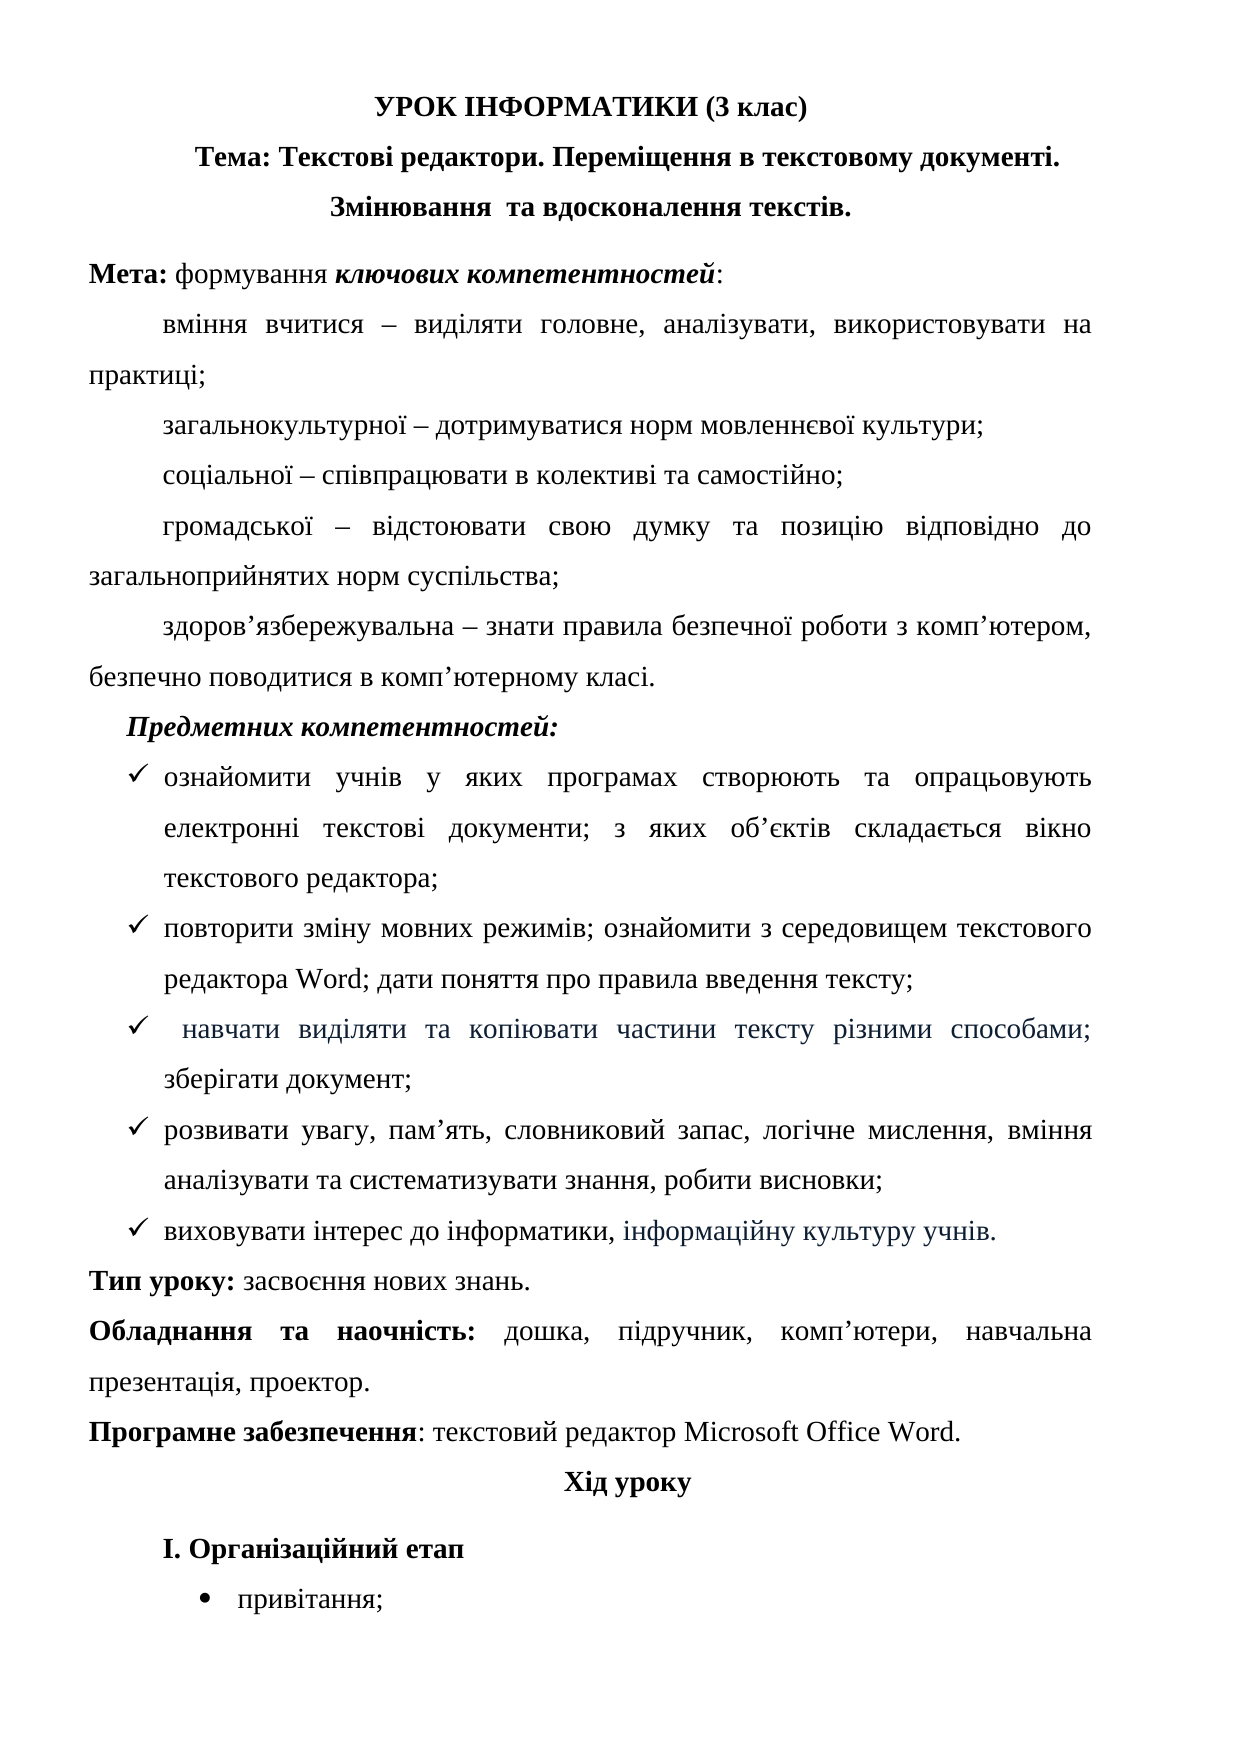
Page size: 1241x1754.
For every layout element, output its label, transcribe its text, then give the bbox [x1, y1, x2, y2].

list ознайомити учнів у яких програмах створюють та опрацьовують електронні текстові документи; з яких об’єктів складається вікно текстового редактора; [126, 759, 1092, 894]
text Тема: Текстові редактори. Переміщення в текстовому документі. Змінювання та вдосконалення текстів. [89, 139, 1092, 223]
text Тип уроку: засвоєння нових знань. [89, 1263, 1092, 1297]
text Мета: формування ключових компетентностей: [89, 256, 1092, 290]
text загальнокультурної – дотримуватися норм мовленнєвої культури; [89, 407, 1092, 441]
text Хід уроку [89, 1464, 1092, 1498]
text Обладнання та наочність: дошка, підручник, комп’ютери, навчальна презентація, проектор. [89, 1313, 1092, 1397]
text І. Організаційний етап [89, 1531, 1092, 1565]
text Програмне забезпечення: текстовий редактор Microsoft Office Word. [89, 1414, 1092, 1447]
text Предметних компетентностей: [89, 709, 1092, 743]
list повторити зміну мовних режимів; ознайомити з середовищем текстового редактора Word; дати поняття про правила введення тексту; [126, 910, 1092, 994]
list привітання; [200, 1582, 1092, 1615]
text громадської – відстоювати свою думку та позицію відповідно до загальноприйнятих норм суспільства; [89, 508, 1092, 592]
text вміння вчитися – виділяти головне, аналізувати, використовувати на практиці; [89, 307, 1092, 390]
list виховувати інтерес до інформатики, інформаційну культуру учнів. [126, 1213, 1092, 1246]
list навчати виділяти та копіювати частини тексту різними способами; зберігати документ; [126, 1011, 1092, 1095]
text здоров’язбережувальна – знати правила безпечної роботи з комп’ютером, безпечно поводитися в комп’ютерному класі. [89, 608, 1092, 692]
text УРОК ІНФОРМАТИКИ (3 клас) [89, 89, 1092, 122]
list розвивати увагу, пам’ять, словниковий запас, логічне мислення, вміння аналізувати та систематизувати знання, робити висновки; [126, 1112, 1092, 1196]
text соціальної – співпрацювати в колективі та самостійно; [89, 457, 1092, 491]
